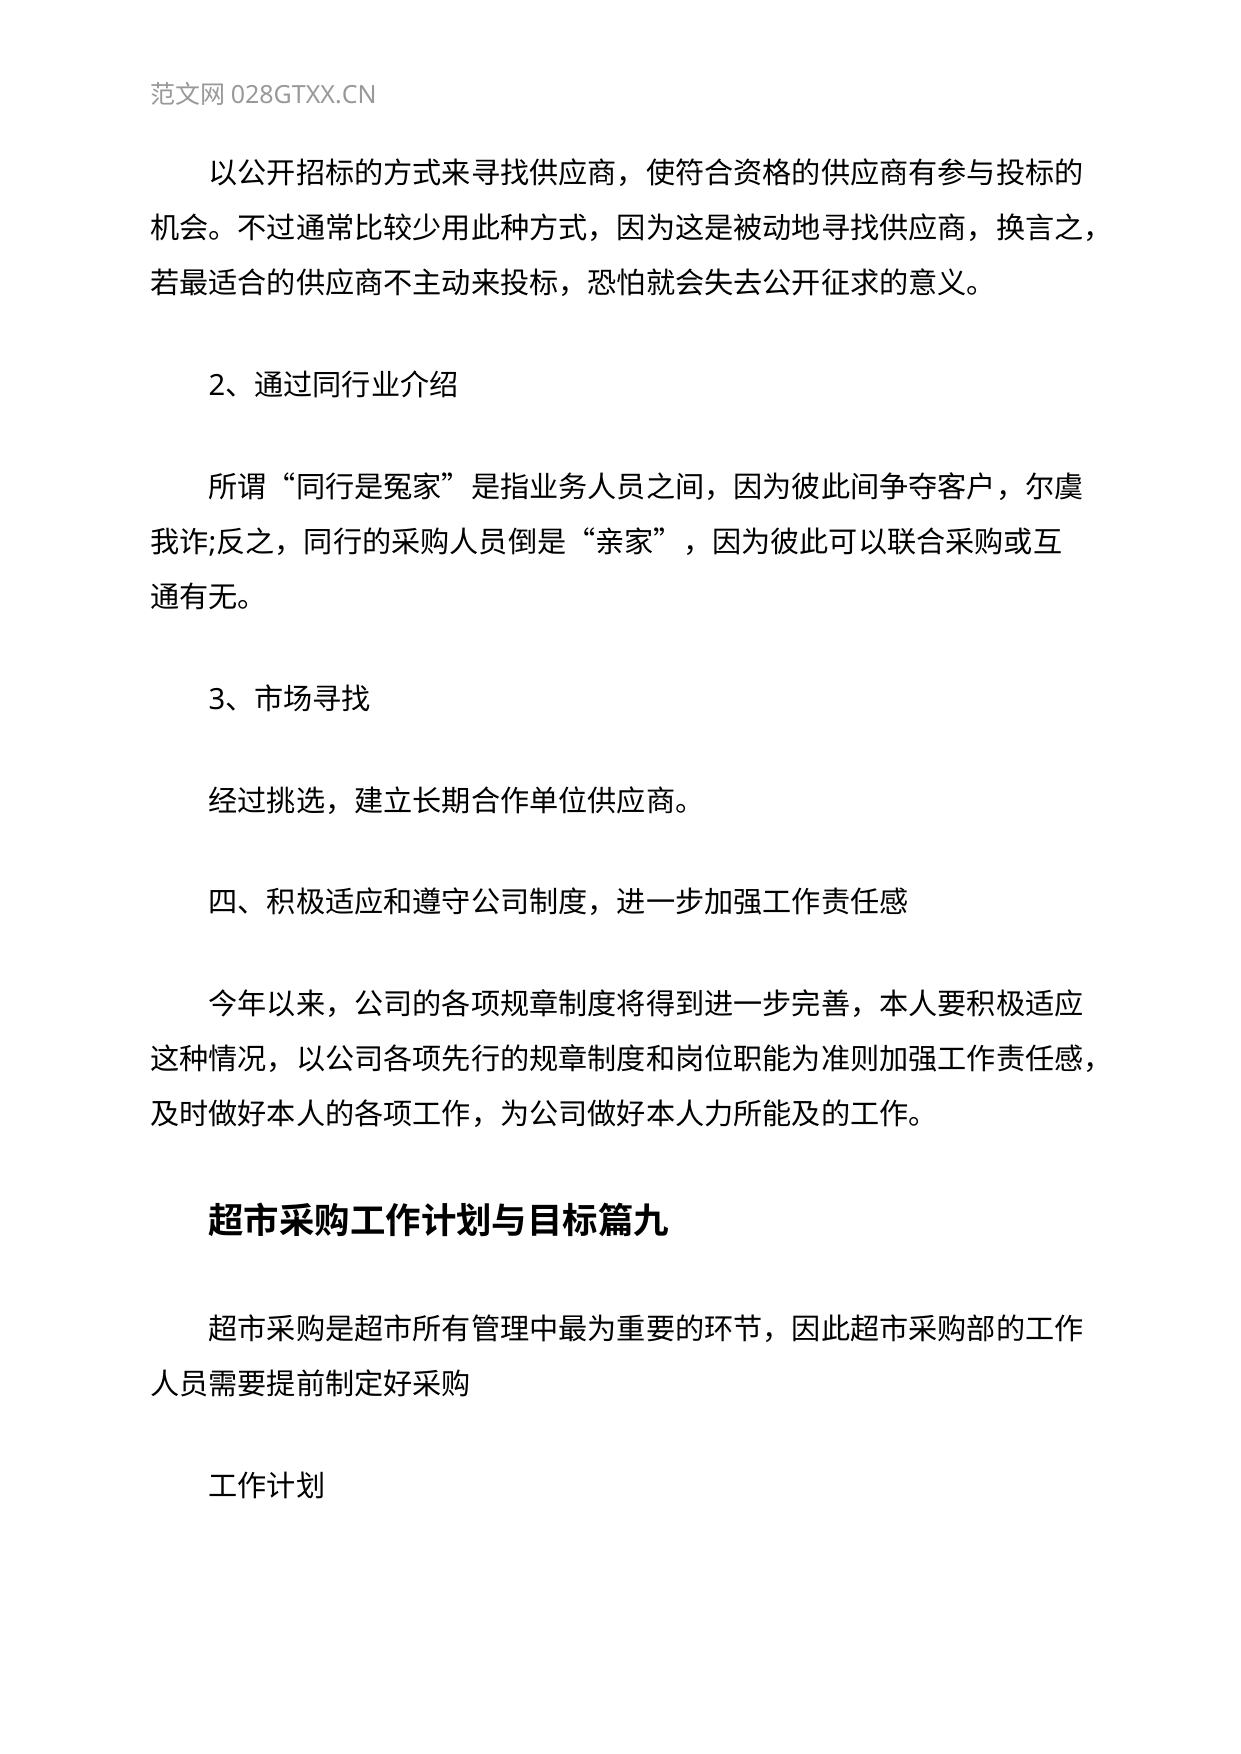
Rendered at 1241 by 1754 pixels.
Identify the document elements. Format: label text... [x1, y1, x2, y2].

text 超市采购是超市所有管理中最为重要的环节，因此超市采购部的工作人员需要提前制定好采购 [150, 1306, 1090, 1403]
text 经过挑选，建立长期合作单位供应商。 [150, 777, 1090, 819]
text 超市采购工作计划与目标篇九 [150, 1192, 1090, 1243]
text 以公开招标的方式来寻找供应商，使符合资格的供应商有参与投标的机会。不过通常比较少用此种方式，因为这是被动地寻找供应商，换言之，若最适合的供应商不主动来投标，恐怕就会失去公开征求的意义。 [150, 150, 1090, 302]
text 工作计划 [150, 1462, 1090, 1505]
text 所谓“同行是冤家”是指业务人员之间，因为彼此间争夺客户，尔虞我诈;反之，同行的采购人员倒是“亲家”，因为彼此可以联合采购或互通有无。 [150, 463, 1090, 616]
text 四、积极适应和遵守公司制度，进一步加强工作责任感 [150, 879, 1090, 921]
text 今年以来，公司的各项规章制度将得到进一步完善，本人要积极适应这种情况，以公司各项先行的规章制度和岗位职能为准则加强工作责任感，及时做好本人的各项工作，为公司做好本人力所能及的工作。 [150, 981, 1090, 1133]
text 2、通过同行业介绍 [150, 362, 1090, 404]
text 3、市场寻找 [150, 675, 1090, 718]
